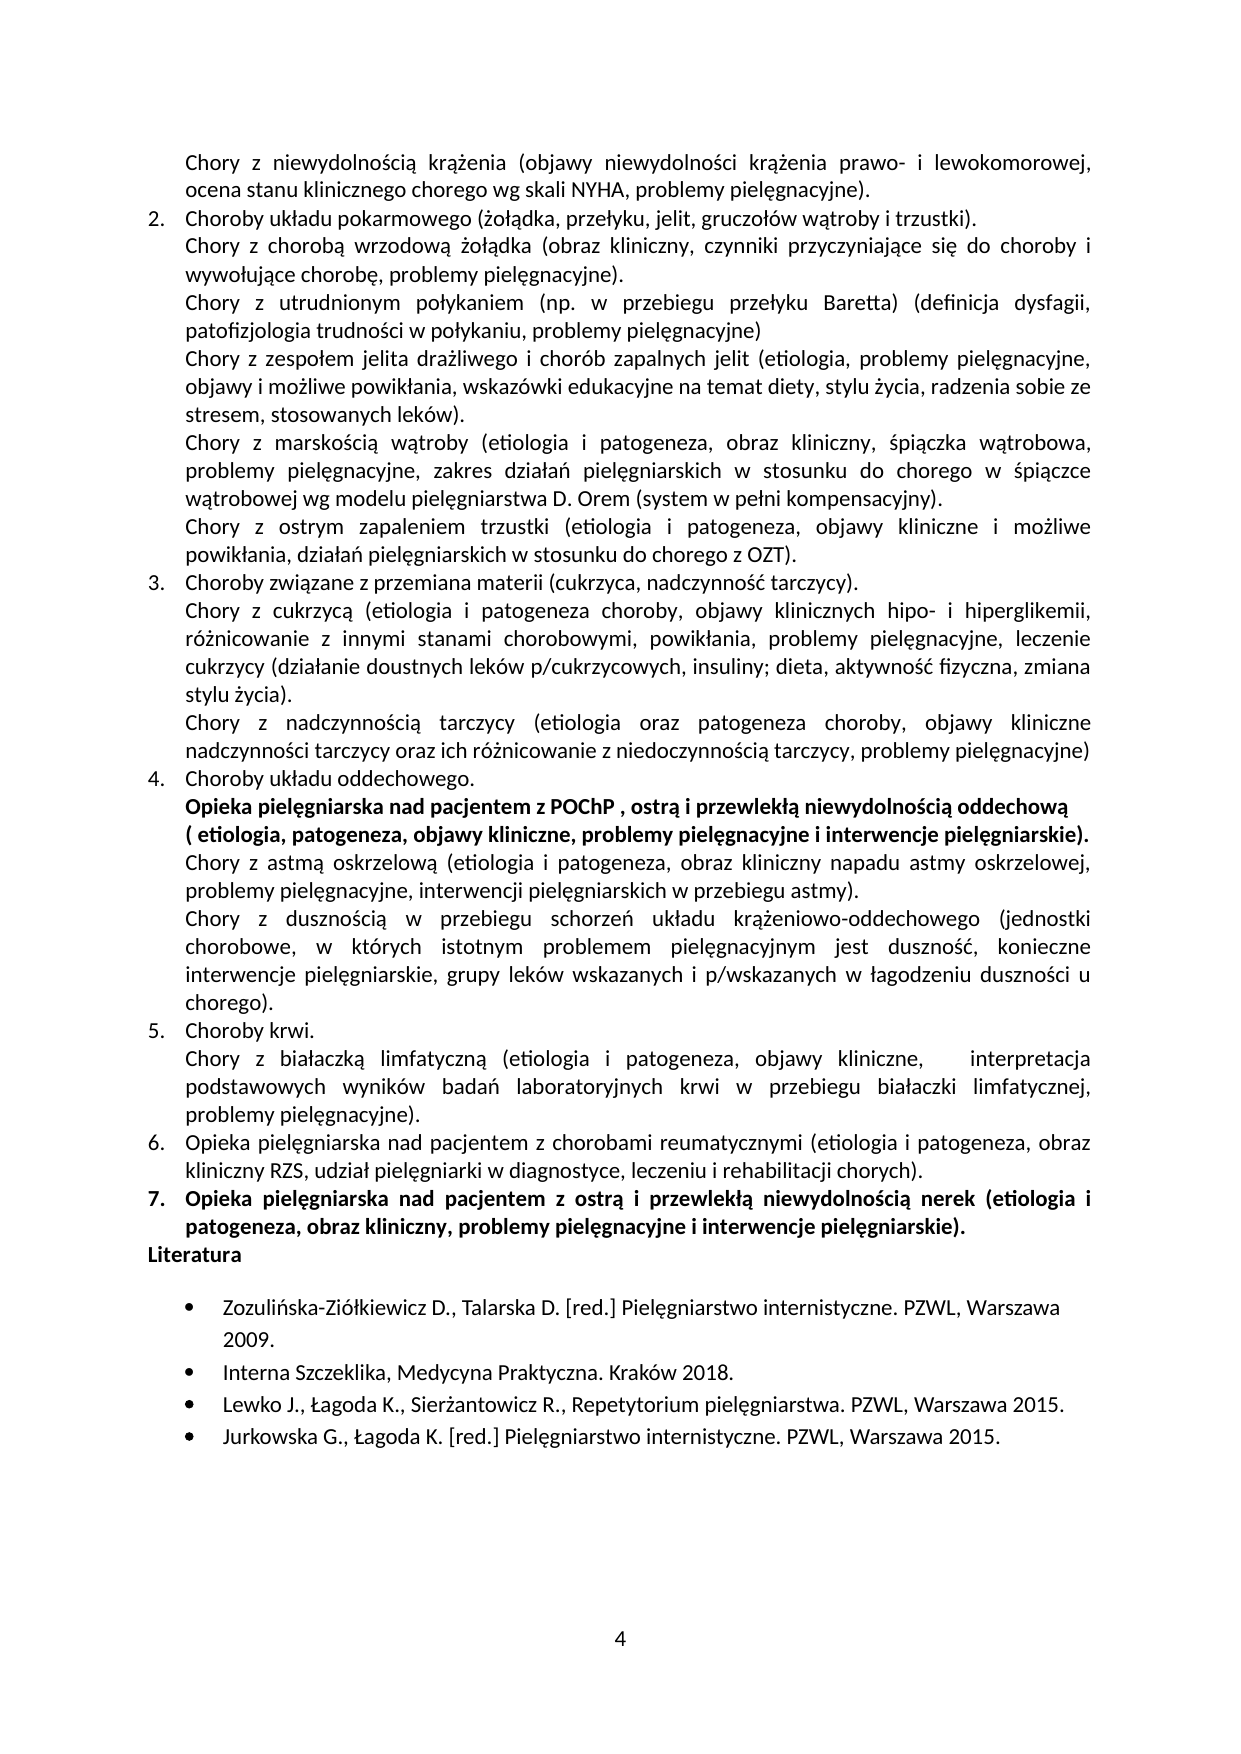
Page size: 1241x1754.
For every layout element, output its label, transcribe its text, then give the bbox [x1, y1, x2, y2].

list Opieka pielęgniarska nad pacjentem z chorobami reumatycznymi (etiologia i patogeneza, obraz kliniczny RZS, udział pielęgniarki w diagnostyce, leczeniu i rehabilitacji chorych). [148, 1128, 1093, 1184]
list Opieka pielęgniarska nad pacjentem z ostrą i przewlekłą niewydolnością nerek (etiologia i patogeneza, obraz kliniczny, problemy pielęgnacyjne i interwencje pielęgniarskie). [148, 1184, 1093, 1240]
list Chory z ostrym zapaleniem trzustki (etiologia i patogeneza, objawy kliniczne i możliwe powikłania, działań pielęgniarskich w stosunku do chorego z OZT). [185, 512, 1093, 568]
list Jurkowska G., Łagoda K. [red.] Pielęgniarstwo internistyczne. PZWL, Warszawa 2015. [185, 1422, 1093, 1450]
list Chory z astmą oskrzelową (etiologia i patogeneza, obraz kliniczny napadu astmy oskrzelowej, problemy pielęgnacyjne, interwencji pielęgniarskich w przebiegu astmy). [185, 848, 1093, 904]
list Opieka pielęgniarska nad pacjentem z POChP , ostrą i przewlekłą niewydolnością oddechową [185, 792, 1093, 820]
list Chory z marskością wątroby (etiologia i patogeneza, obraz kliniczny, śpiączka wątrobowa, problemy pielęgnacyjne, zakres działań pielęgniarskich w stosunku do chorego w śpiączce wątrobowej wg modelu pielęgniarstwa D. Orem (system w pełni kompensacyjny). [185, 428, 1093, 512]
list Choroby układu oddechowego. [148, 764, 1093, 792]
list Choroby układu pokarmowego (żołądka, przełyku, jelit, gruczołów wątroby i trzustki). [148, 204, 1093, 232]
list Chory z białaczką limfatyczną (etiologia i patogeneza, objawy kliniczne, interpretacja podstawowych wyników badań laboratoryjnych krwi w przebiegu białaczki limfatycznej, problemy pielęgnacyjne). [185, 1044, 1093, 1128]
list Chory z zespołem jelita drażliwego i chorób zapalnych jelit (etiologia, problemy pielęgnacyjne, objawy i możliwe powikłania, wskazówki edukacyjne na temat diety, stylu życia, radzenia sobie ze stresem, stosowanych leków). [185, 344, 1093, 428]
text Literatura [148, 1240, 1093, 1268]
list Chory z nadczynnością tarczycy (etiologia oraz patogeneza choroby, objawy kliniczne nadczynności tarczycy oraz ich różnicowanie z niedoczynnością tarczycy, problemy pielęgnacyjne) [185, 708, 1093, 764]
list Choroby krwi. [148, 1016, 1093, 1044]
list Choroby związane z przemiana materii (cukrzyca, nadczynność tarczycy). [148, 568, 1093, 596]
list Zozulińska-Ziółkiewicz D., Talarska D. [red.] Pielęgniarstwo internistyczne. PZWL, Warszawa 2009. [185, 1293, 1093, 1354]
list Chory z utrudnionym połykaniem (np. w przebiegu przełyku Baretta) (definicja dysfagii, patofizjologia trudności w połykaniu, problemy pielęgnacyjne) [185, 288, 1093, 344]
list Chory z chorobą wrzodową żołądka (obraz kliniczny, czynniki przyczyniające się do choroby i wywołujące chorobę, problemy pielęgnacyjne). [185, 232, 1093, 288]
list Interna Szczeklika, Medycyna Praktyczna. Kraków 2018. [185, 1358, 1093, 1386]
list Chory z niewydolnością krążenia (objawy niewydolności krążenia prawo- i lewokomorowej, ocena stanu klinicznego chorego wg skali NYHA, problemy pielęgnacyjne). [185, 148, 1093, 204]
list Chory z cukrzycą (etiologia i patogeneza choroby, objawy klinicznych hipo- i hiperglikemii, różnicowanie z innymi stanami chorobowymi, powikłania, problemy pielęgnacyjne, leczenie cukrzycy (działanie doustnych leków p/cukrzycowych, insuliny; dieta, aktywność fizyczna, zmiana stylu życia). [185, 596, 1093, 708]
list ( etiologia, patogeneza, objawy kliniczne, problemy pielęgnacyjne i interwencje pielęgniarskie). [185, 820, 1093, 848]
list Chory z dusznością w przebiegu schorzeń układu krążeniowo-oddechowego (jednostki chorobowe, w których istotnym problemem pielęgnacyjnym jest duszność, konieczne interwencje pielęgniarskie, grupy leków wskazanych i p/wskazanych w łagodzeniu duszności u chorego). [185, 904, 1093, 1016]
list Lewko J., Łagoda K., Sierżantowicz R., Repetytorium pielęgniarstwa. PZWL, Warszawa 2015. [185, 1390, 1093, 1418]
